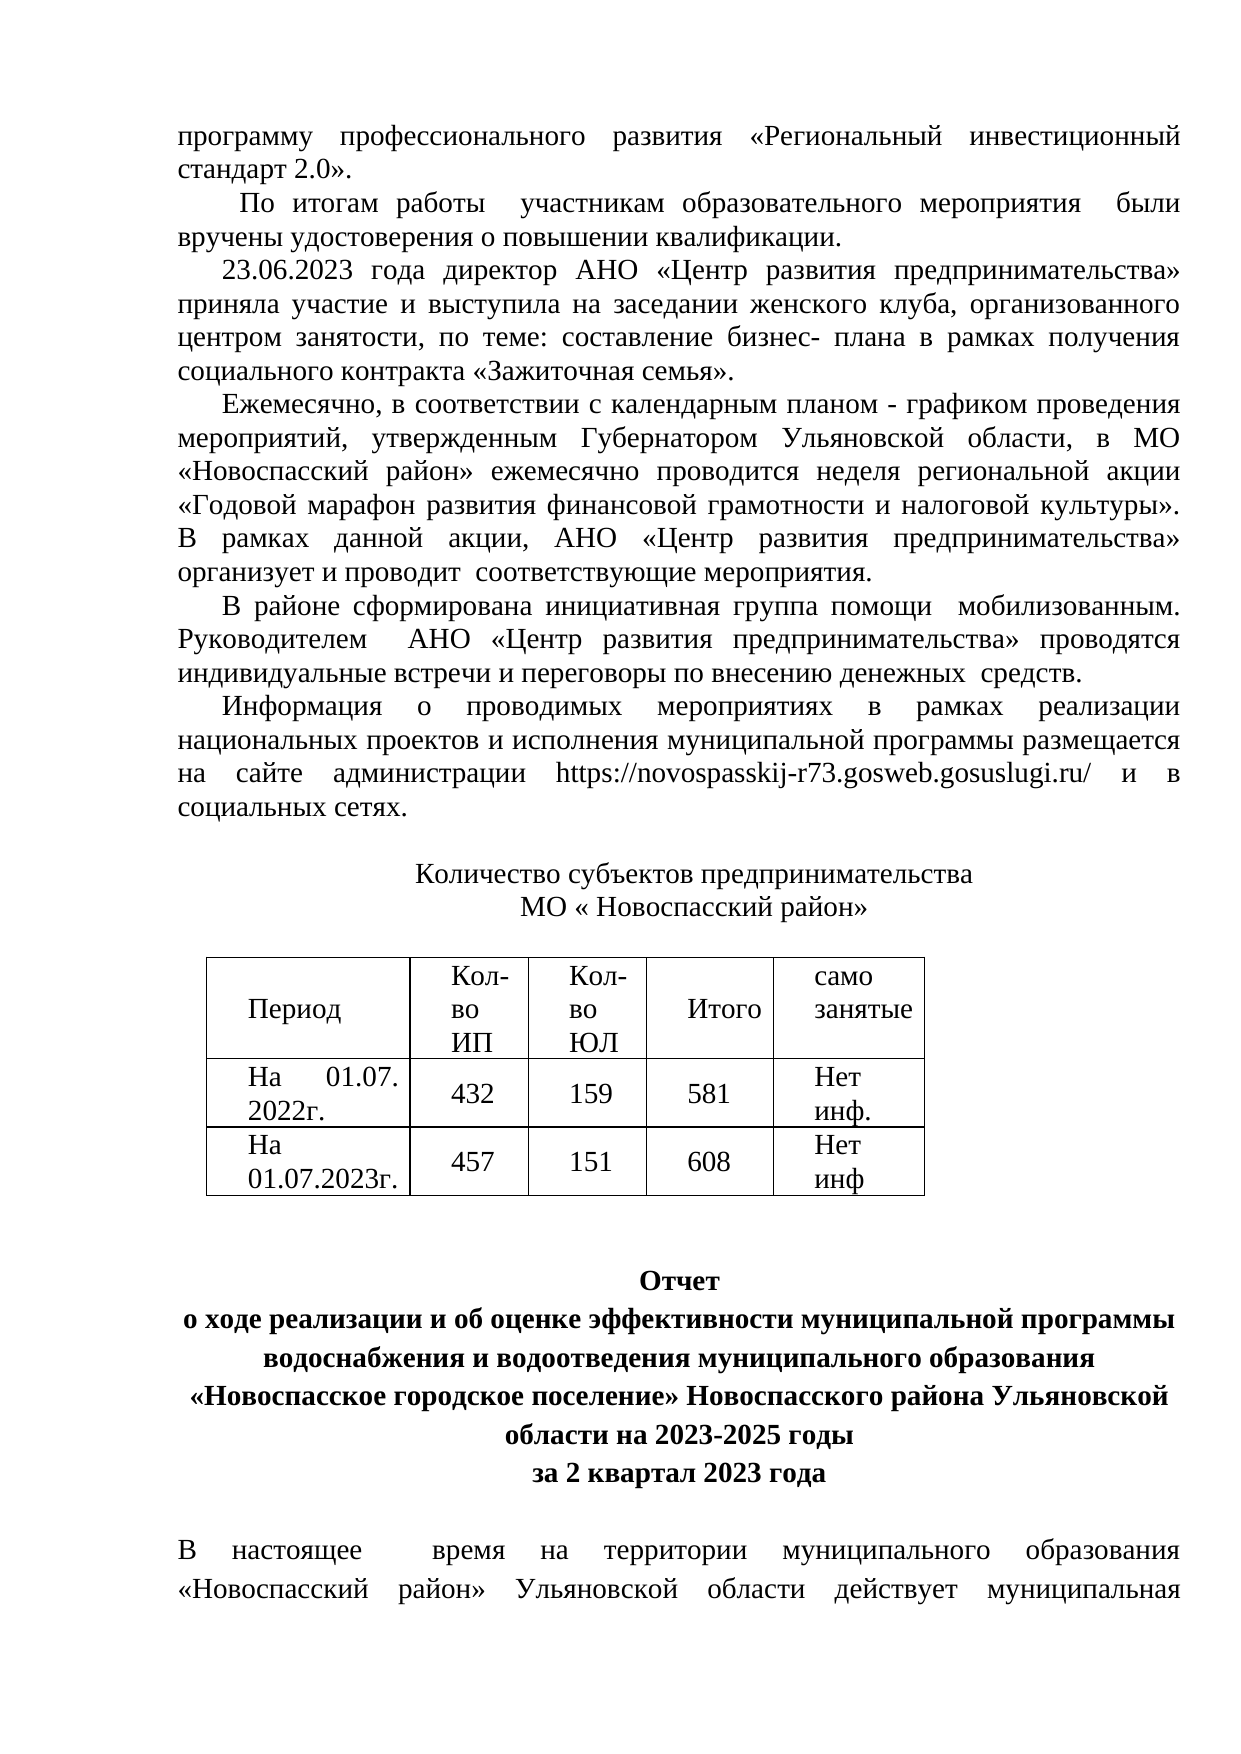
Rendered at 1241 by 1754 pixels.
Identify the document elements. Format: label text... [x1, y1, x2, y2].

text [177, 1532, 1181, 1604]
table_cell 432 [411, 1059, 528, 1126]
text По итогам работы участникам образовательного мероприятия были вручены удостоверения о повышении квалификации. [177, 185, 1181, 252]
table_header Кол-во ЮЛ [529, 958, 646, 1058]
table_cell На 01.07.2023г. [207, 1128, 409, 1194]
table_header само занятые [774, 958, 924, 1058]
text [177, 118, 1181, 185]
text за 2 квартал 2023 года [177, 1455, 1181, 1489]
text Количество субъектов предпринимательства [207, 856, 1181, 889]
text Информация о проводимых мероприятиях в рамках реализации национальных проектов и исполнения муниципальной программы размещается на сайте администрации https://novospasskij-r73.gosweb.gosuslugi.ru/ и в социальных сетях. [177, 688, 1181, 822]
table_cell 581 [647, 1059, 773, 1126]
text Ежемесячно, в соответствии с календарным планом - графиком проведения мероприятий, утвержденным Губернатором Ульяновской области, в МО «Новоспасский район» ежемесячно проводится неделя региональной акции «Годовой марафон развития финансовой грамотности и налоговой культуры». В рамках данной акции, АНО «Центр развития предпринимательства» организует и проводит соответствующие мероприятия. [177, 386, 1181, 588]
table_cell Нет инф [774, 1128, 924, 1194]
table_cell 608 [647, 1128, 773, 1194]
table_cell 151 [529, 1128, 646, 1194]
table_cell Нет инф. [774, 1059, 924, 1126]
text Отчет [177, 1263, 1181, 1296]
text 23.06.2023 года директор АНО «Центр развития предпринимательства» приняла участие и выступила на заседании женского клуба, организованного центром занятости, по теме: составление бизнес- плана в рамках получения социального контракта «Зажиточная семья». [177, 252, 1181, 386]
text МО « Новоспасский район» [207, 889, 1181, 923]
table_header Кол-во ИП [411, 958, 528, 1058]
table_cell На 01.07. 2022г. [207, 1059, 409, 1126]
table_header Период [207, 958, 409, 1058]
table_cell 159 [529, 1059, 646, 1126]
text В районе сформирована инициативная группа помощи мобилизованным. Руководителем АНО «Центр развития предпринимательства» проводятся индивидуальные встречи и переговоры по внесению денежных средств. [177, 588, 1181, 688]
table_header Итого [647, 958, 773, 1058]
text о ходе реализации и об оценке эффективности муниципальной программы водоснабжения и водоотведения муниципального образования «Новоспасское городское поселение» Новоспасского района Ульяновской области на 2023-2025 годы [177, 1301, 1181, 1450]
table_cell 457 [411, 1128, 528, 1194]
